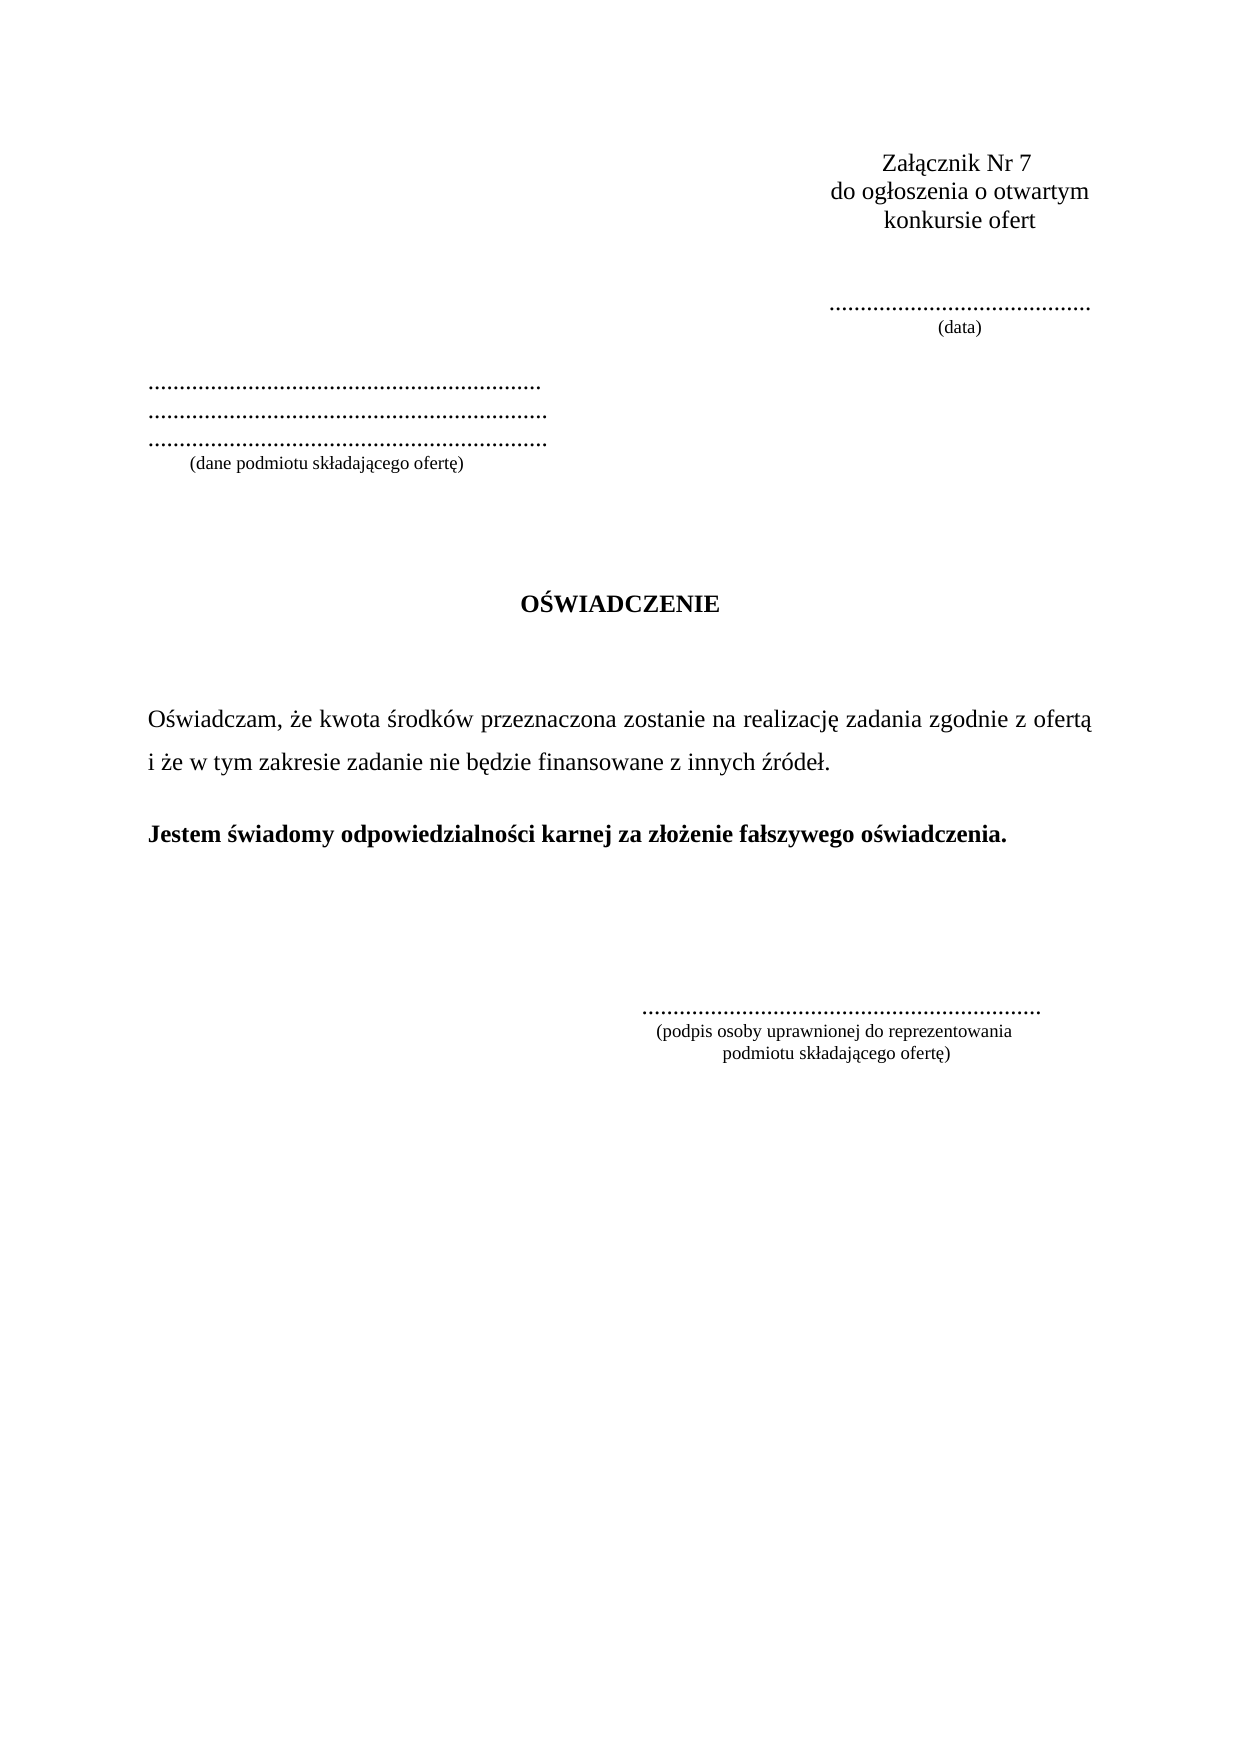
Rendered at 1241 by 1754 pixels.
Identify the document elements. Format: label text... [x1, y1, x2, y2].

text OŚWIADCZENIE [148, 589, 1093, 617]
text (dane podmiotu składającego ofertę) [148, 452, 1093, 474]
text ................................................................ [148, 423, 1093, 452]
text .......................................... [827, 287, 1093, 316]
text ................................................................ [148, 395, 1093, 423]
text (data) [827, 316, 1093, 337]
text (podpis osoby uprawnionej do reprezentowania [576, 1020, 1093, 1042]
text Jestem świadomy odpowiedzialności karnej za złożenie fałszywego oświadczenia. [148, 819, 1093, 847]
text ................................................................ [148, 991, 1093, 1020]
text podmiotu składającego ofertę) [576, 1042, 1093, 1063]
text ............................................................... [148, 366, 1093, 395]
text Oświadczam, że kwota środków przeznaczona zostanie na realizację zadania zgodnie z ofertą i że w tym zakresie zadanie nie będzie finansowane z innych źródeł. [148, 704, 1093, 776]
text Załącznik Nr 7 do ogłoszenia o otwartym konkursie ofert [827, 148, 1093, 234]
